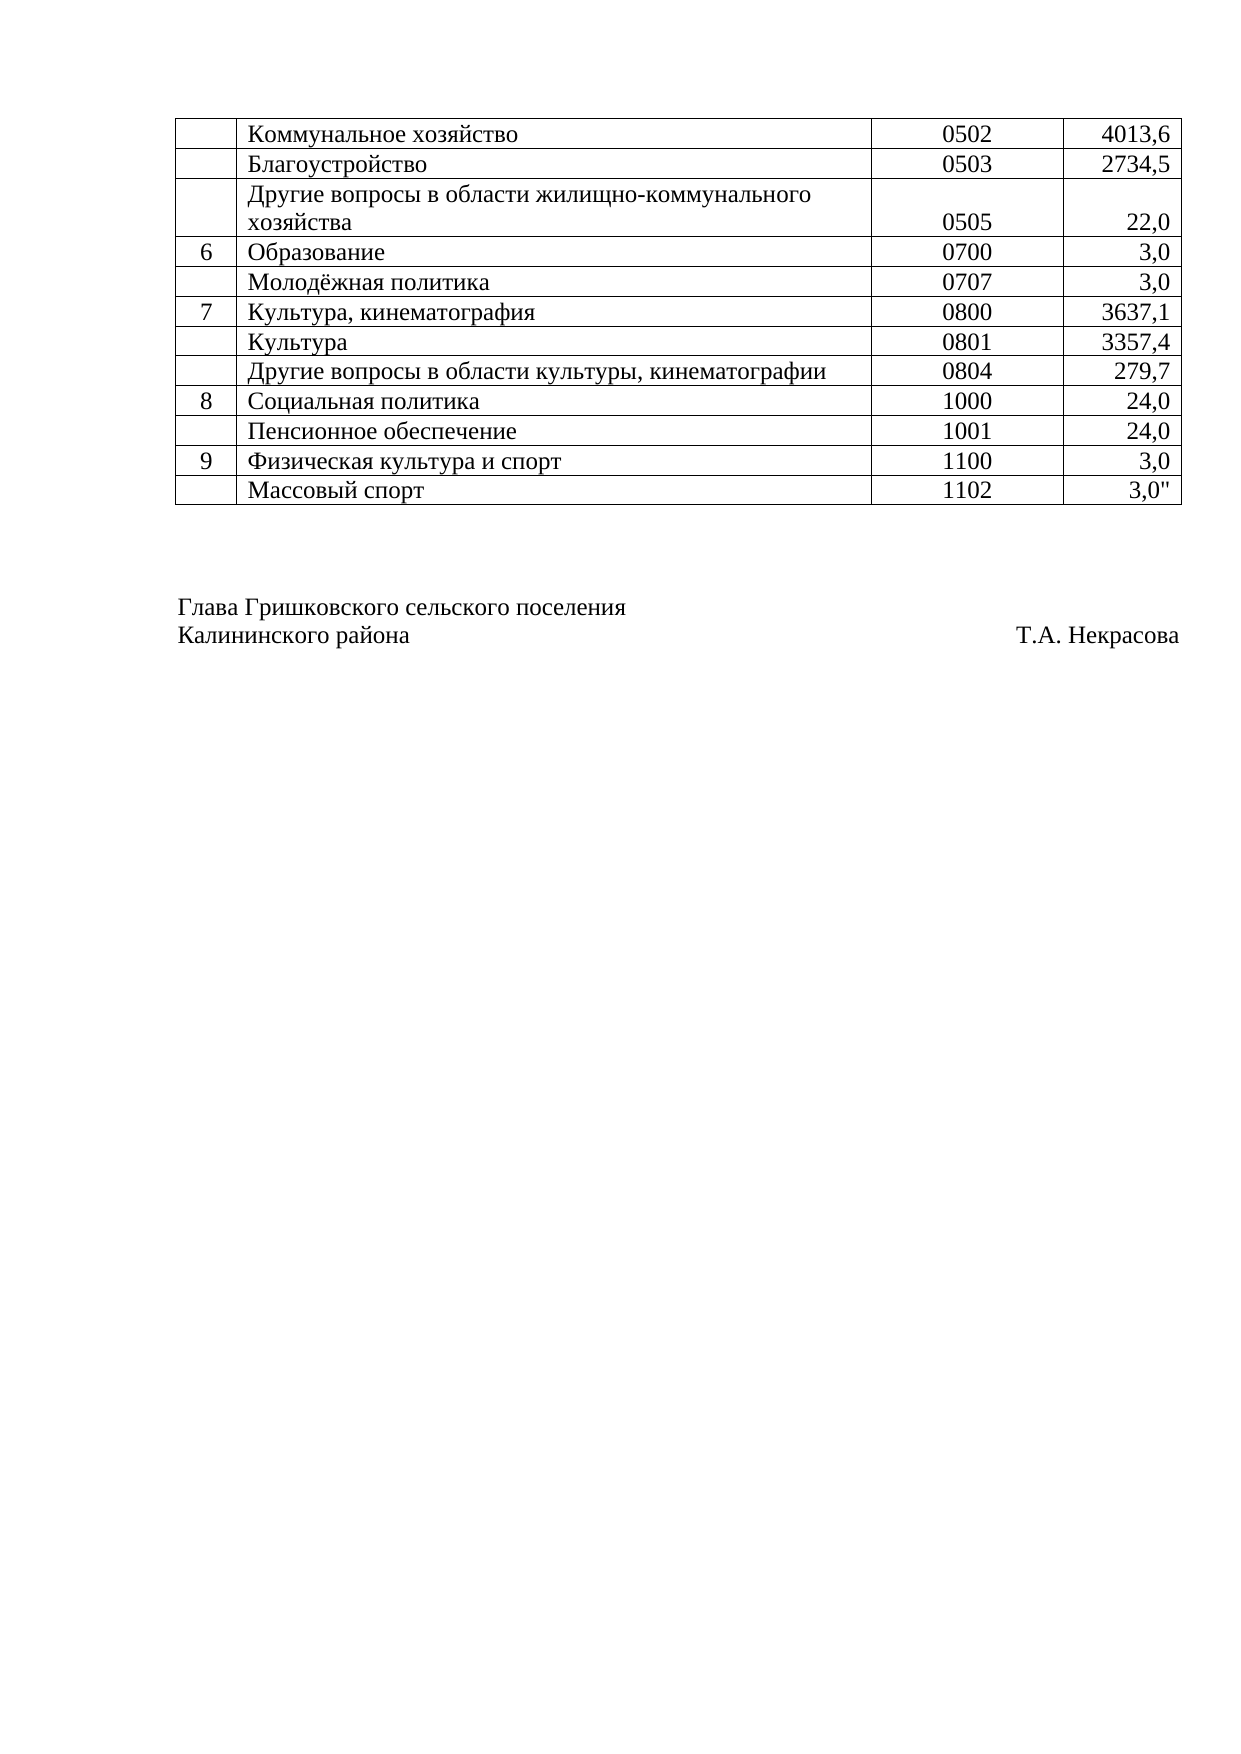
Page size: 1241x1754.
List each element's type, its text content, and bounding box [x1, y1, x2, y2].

table_cell 3357,4 [1064, 327, 1181, 355]
table_cell 24,0 [1064, 386, 1181, 415]
table_cell 1000 [872, 386, 1063, 415]
table_cell 7 [176, 297, 236, 326]
text Глава Гришковского сельского поселения [177, 592, 1181, 620]
table_cell 1102 [872, 476, 1063, 504]
table_cell 0503 [872, 149, 1063, 178]
table_cell Культура [237, 327, 871, 355]
table_cell [176, 416, 236, 445]
table_cell 0505 [872, 179, 1063, 236]
table_cell 0502 [872, 119, 1063, 148]
table_cell 8 [176, 386, 236, 415]
table_cell 0700 [872, 237, 1063, 266]
table_cell Физическая культура и спорт [237, 446, 871, 474]
table_cell [176, 356, 236, 385]
table_cell Молодёжная политика [237, 267, 871, 296]
table_cell 1001 [872, 416, 1063, 445]
table_cell Другие вопросы в области жилищно-коммунального хозяйства [237, 179, 871, 236]
table_cell 6 [176, 237, 236, 266]
table_cell 0804 [872, 356, 1063, 385]
table_cell 1100 [872, 446, 1063, 474]
table_cell Социальная политика [237, 386, 871, 415]
table_cell 0800 [872, 297, 1063, 326]
table_cell 22,0 [1064, 179, 1181, 236]
table_cell [176, 476, 236, 504]
table_cell Другие вопросы в области культуры, кинематографии [237, 356, 871, 385]
table_cell 9 [176, 446, 236, 474]
table_cell [176, 179, 236, 236]
table_cell Благоустройство [237, 149, 871, 178]
table_cell [176, 149, 236, 178]
text Калининского района Т.А. Некрасова [177, 620, 1181, 649]
table_cell Массовый спорт [237, 476, 871, 504]
table_cell 24,0 [1064, 416, 1181, 445]
table_cell 3,0 [1064, 267, 1181, 296]
table_cell 0707 [872, 267, 1063, 296]
table_cell [176, 327, 236, 355]
table_cell Коммунальное хозяйство [237, 119, 871, 148]
table_cell 4013,6 [1064, 119, 1181, 148]
table_cell [176, 119, 236, 148]
table_cell Пенсионное обеспечение [237, 416, 871, 445]
table_cell Образование [237, 237, 871, 266]
table_cell 2734,5 [1064, 149, 1181, 178]
table_cell 3,0" [1064, 476, 1181, 504]
table_cell 279,7 [1064, 356, 1181, 385]
table_cell Культура, кинематография [237, 297, 871, 326]
table_cell 0801 [872, 327, 1063, 355]
table_cell 3,0 [1064, 237, 1181, 266]
table_cell [176, 267, 236, 296]
table_cell 3,0 [1064, 446, 1181, 474]
table_cell 3637,1 [1064, 297, 1181, 326]
